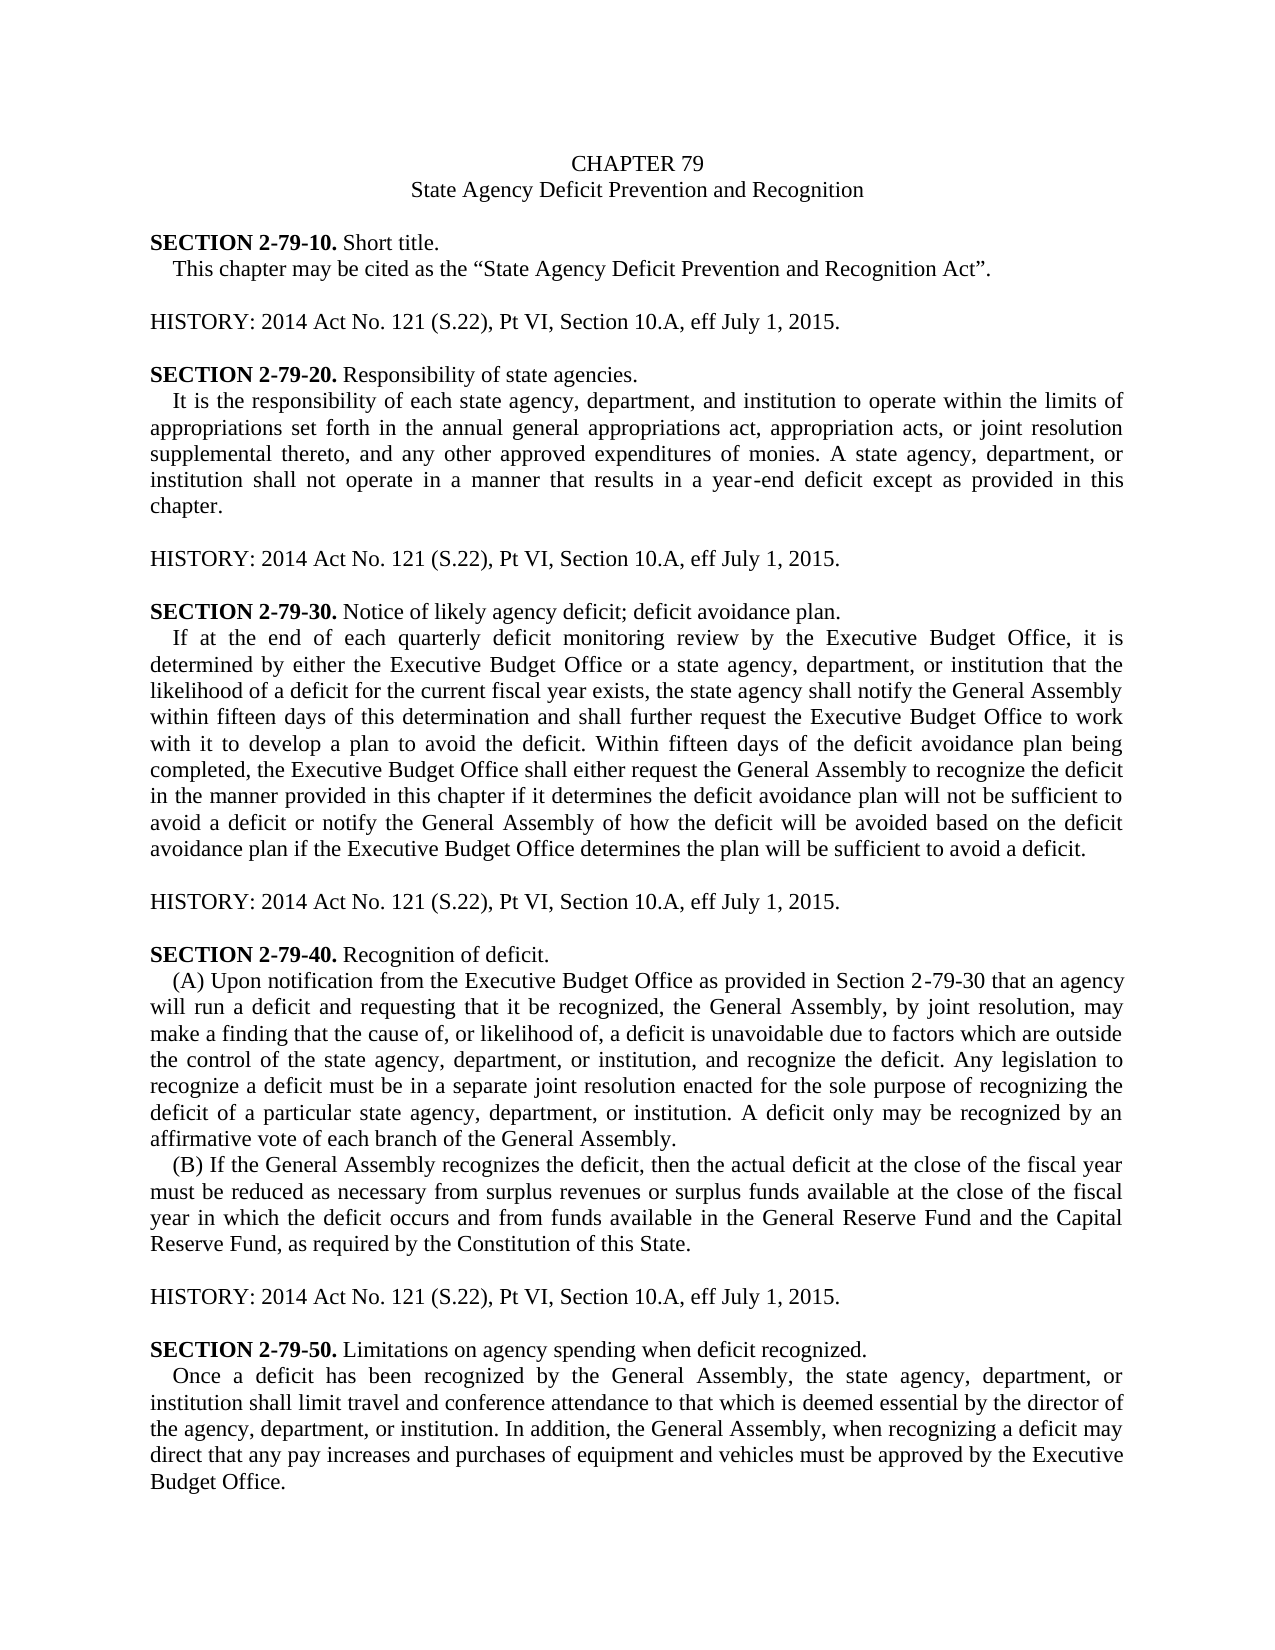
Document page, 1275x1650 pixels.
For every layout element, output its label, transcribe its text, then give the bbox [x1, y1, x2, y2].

text This chapter may be cited as the “State Agency Deficit Prevention and Recognition Act”. [150, 255, 1125, 282]
text HISTORY: 2014 Act No. 121 (S.22), Pt VI, Section 10.A, eff July 1, 2015. [150, 308, 1125, 334]
text HISTORY: 2014 Act No. 121 (S.22), Pt VI, Section 10.A, eff July 1, 2015. [150, 888, 1125, 914]
text SECTION 2-79-20. Responsibility of state agencies. [150, 361, 1125, 387]
text SECTION 2-79-50. Limitations on agency spending when deficit recognized. [150, 1336, 1125, 1362]
text CHAPTER 79 [150, 150, 1125, 176]
text (B) If the General Assembly recognizes the deficit, then the actual deficit at the close of the fiscal year must be reduced as necessary from surplus revenues or surplus funds available at the close of the fiscal year in which the deficit occurs and from funds available in the General Reserve Fund and the Capital Reserve Fund, as required by the Constitution of this State. [150, 1151, 1125, 1257]
text SECTION 2-79-30. Notice of likely agency deficit; deficit avoidance plan. [150, 598, 1125, 624]
text HISTORY: 2014 Act No. 121 (S.22), Pt VI, Section 10.A, eff July 1, 2015. [150, 545, 1125, 572]
text (A) Upon notification from the Executive Budget Office as provided in Section 2-79-30 that an agency will run a deficit and requesting that it be recognized, the General Assembly, by joint resolution, may make a finding that the cause of, or likelihood of, a deficit is unavoidable due to factors which are outside the control of the state agency, department, or institution, and recognize the deficit. Any legislation to recognize a deficit must be in a separate joint resolution enacted for the sole purpose of recognizing the deficit of a particular state agency, department, or institution. A deficit only may be recognized by an affirmative vote of each branch of the General Assembly. [150, 967, 1125, 1151]
text HISTORY: 2014 Act No. 121 (S.22), Pt VI, Section 10.A, eff July 1, 2015. [150, 1283, 1125, 1309]
text It is the responsibility of each state agency, department, and institution to operate within the limits of appropriations set forth in the annual general appropriations act, appropriation acts, or joint resolution supplemental thereto, and any other approved expenditures of monies. A state agency, department, or institution shall not operate in a manner that results in a year-end deficit except as provided in this chapter. [150, 387, 1125, 519]
text If at the end of each quarterly deficit monitoring review by the Executive Budget Office, it is determined by either the Executive Budget Office or a state agency, department, or institution that the likelihood of a deficit for the current fiscal year exists, the state agency shall notify the General Assembly within fifteen days of this determination and shall further request the Executive Budget Office to work with it to develop a plan to avoid the deficit. Within fifteen days of the deficit avoidance plan being completed, the Executive Budget Office shall either request the General Assembly to recognize the deficit in the manner provided in this chapter if it determines the deficit avoidance plan will not be sufficient to avoid a deficit or notify the General Assembly of how the deficit will be avoided based on the deficit avoidance plan if the Executive Budget Office determines the plan will be sufficient to avoid a deficit. [150, 624, 1125, 862]
text SECTION 2-79-40. Recognition of deficit. [150, 941, 1125, 967]
text State Agency Deficit Prevention and Recognition [150, 176, 1125, 203]
text Once a deficit has been recognized by the General Assembly, the state agency, department, or institution shall limit travel and conference attendance to that which is deemed essential by the director of the agency, department, or institution. In addition, the General Assembly, when recognizing a deficit may direct that any pay increases and purchases of equipment and vehicles must be approved by the Executive Budget Office. [150, 1362, 1125, 1494]
text SECTION 2-79-10. Short title. [150, 229, 1125, 255]
